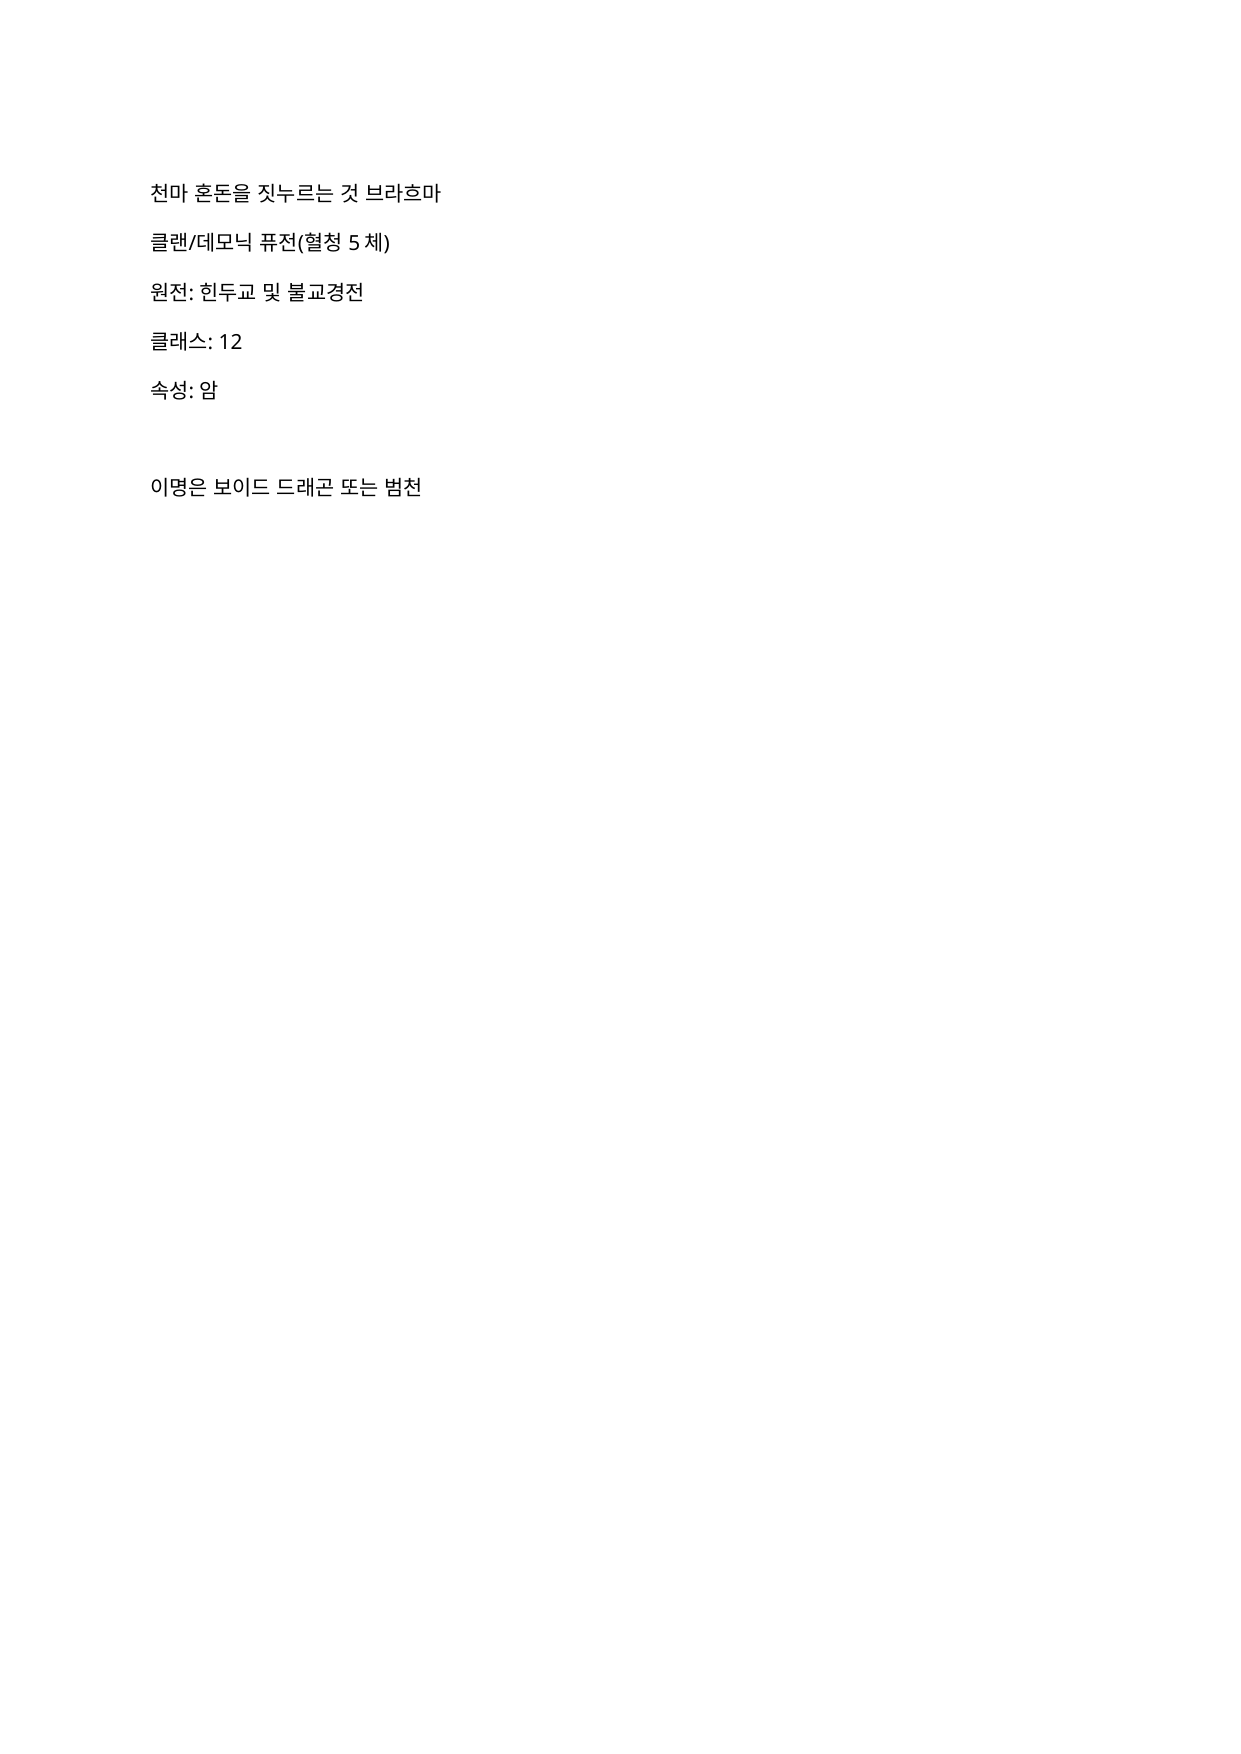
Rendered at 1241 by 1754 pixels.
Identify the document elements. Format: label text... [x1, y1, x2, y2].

text 클래스: 12 [150, 325, 1090, 356]
text 천마 혼돈을 짓누르는 것 브라흐마 [150, 177, 1090, 207]
text 이명은 보이드 드래곤 또는 범천 [150, 471, 1090, 501]
text 원전: 힌두교 및 불교경전 [150, 276, 1090, 306]
text 속성: 암 [150, 374, 1090, 405]
text 클랜/데모닉 퓨전(혈청 5체) [150, 226, 1090, 257]
